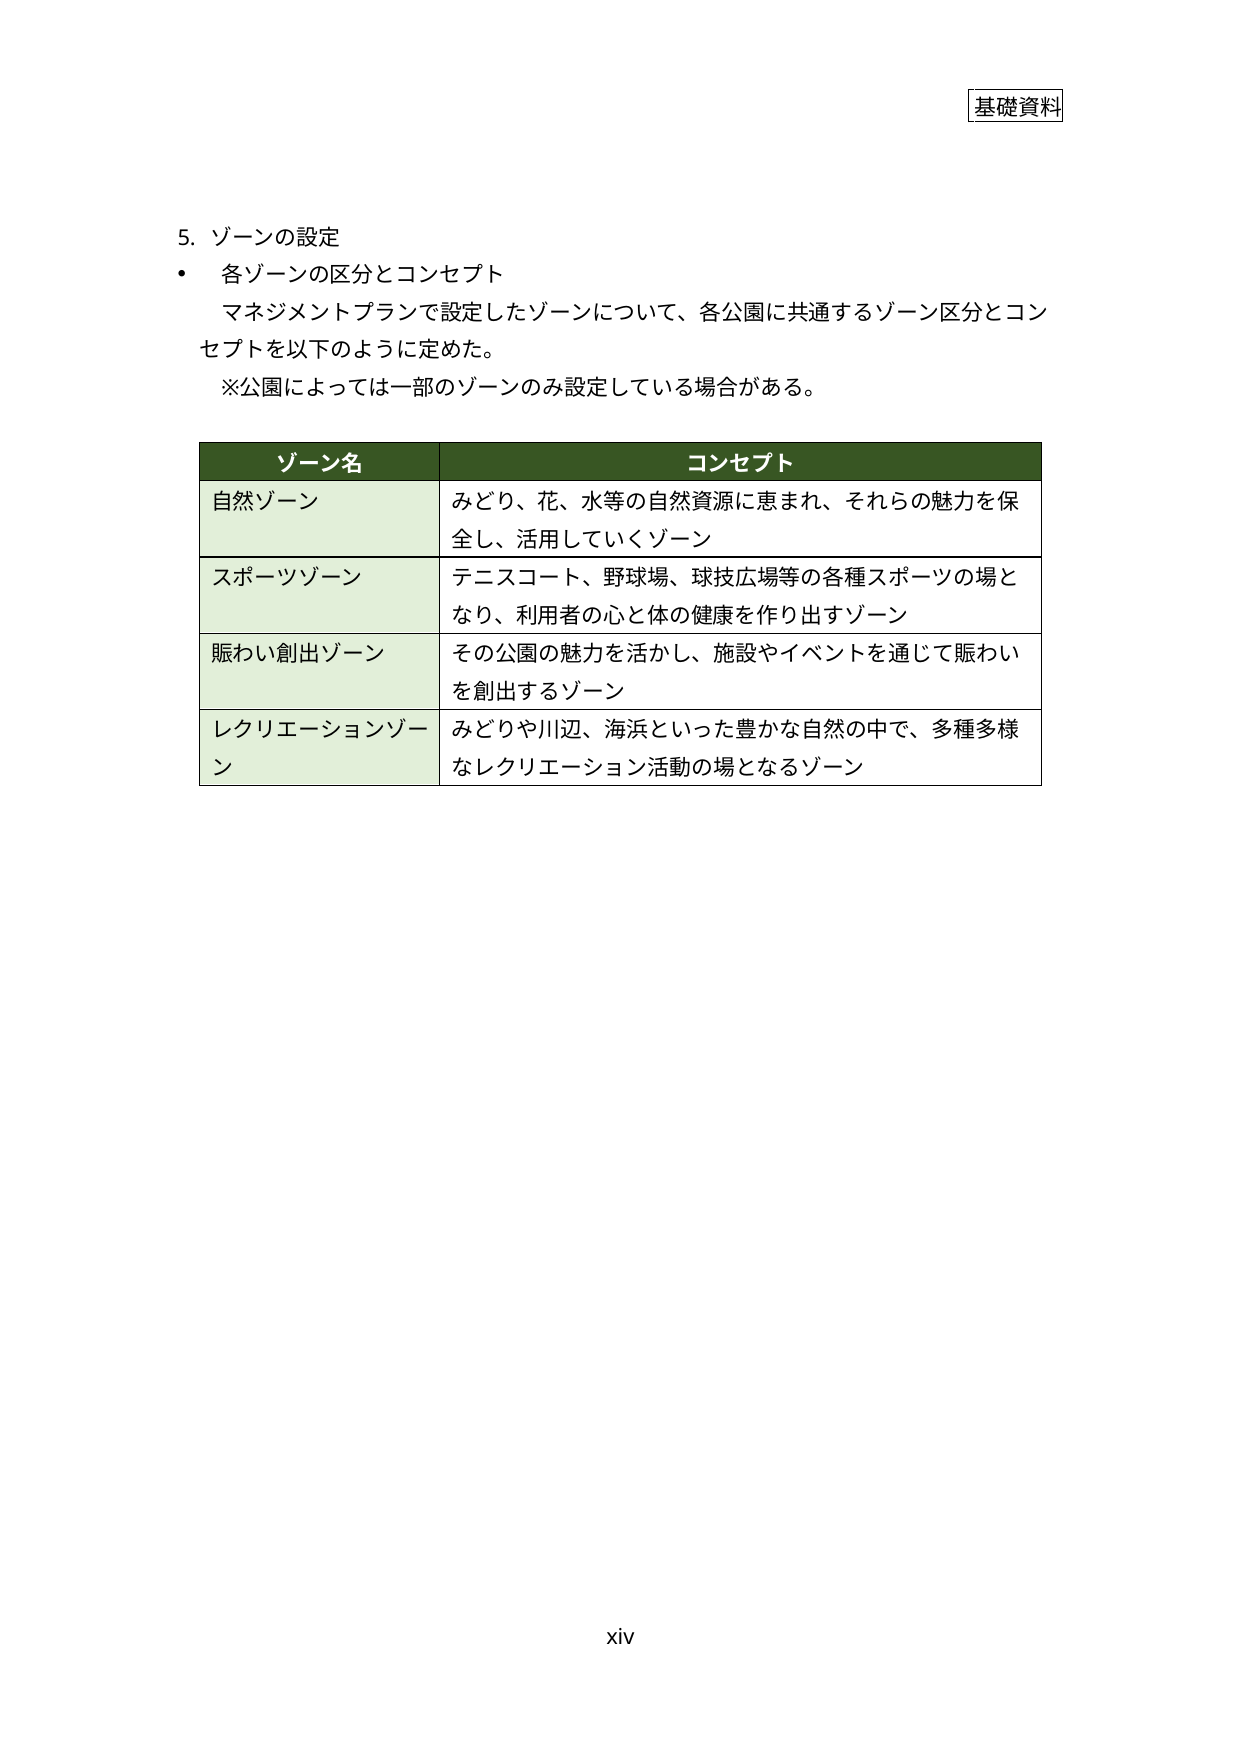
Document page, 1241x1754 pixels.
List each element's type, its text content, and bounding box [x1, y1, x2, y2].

table_cell みどり、花、水等の自然資源に恵まれ、それらの魅力を保全し、活用していくゾーン [440, 481, 1041, 556]
table_cell レクリエーションゾーン [200, 710, 439, 784]
table_header ゾーン名 [200, 443, 439, 480]
table_header コンセプト [440, 443, 1041, 480]
table_cell テニスコート、野球場、球技広場等の各種スポーツの場となり、利用者の心と体の健康を作り出すゾーン [440, 558, 1041, 632]
table_cell スポーツゾーン [200, 558, 439, 632]
table_cell みどりや川辺、海浜といった豊かな自然の中で、多種多様なレクリエーション活動の場となるゾーン [440, 710, 1041, 784]
text 各ゾーンの区分とコンセプト [177, 254, 1063, 292]
table_cell その公園の魅力を活かし、施設やイベントを通じて賑わいを創出するゾーン [440, 634, 1041, 708]
text マネジメントプランで設定したゾーンについて、各公園に共通するゾーン区分とコンセプトを以下のように定めた。 [199, 292, 1063, 367]
text ゾーンの設定 [177, 217, 1063, 254]
table_cell 賑わい創出ゾーン [200, 634, 439, 708]
table_cell 自然ゾーン [200, 481, 439, 556]
text ※公園によっては一部のゾーンのみ設定している場合がある。 [199, 367, 1063, 404]
